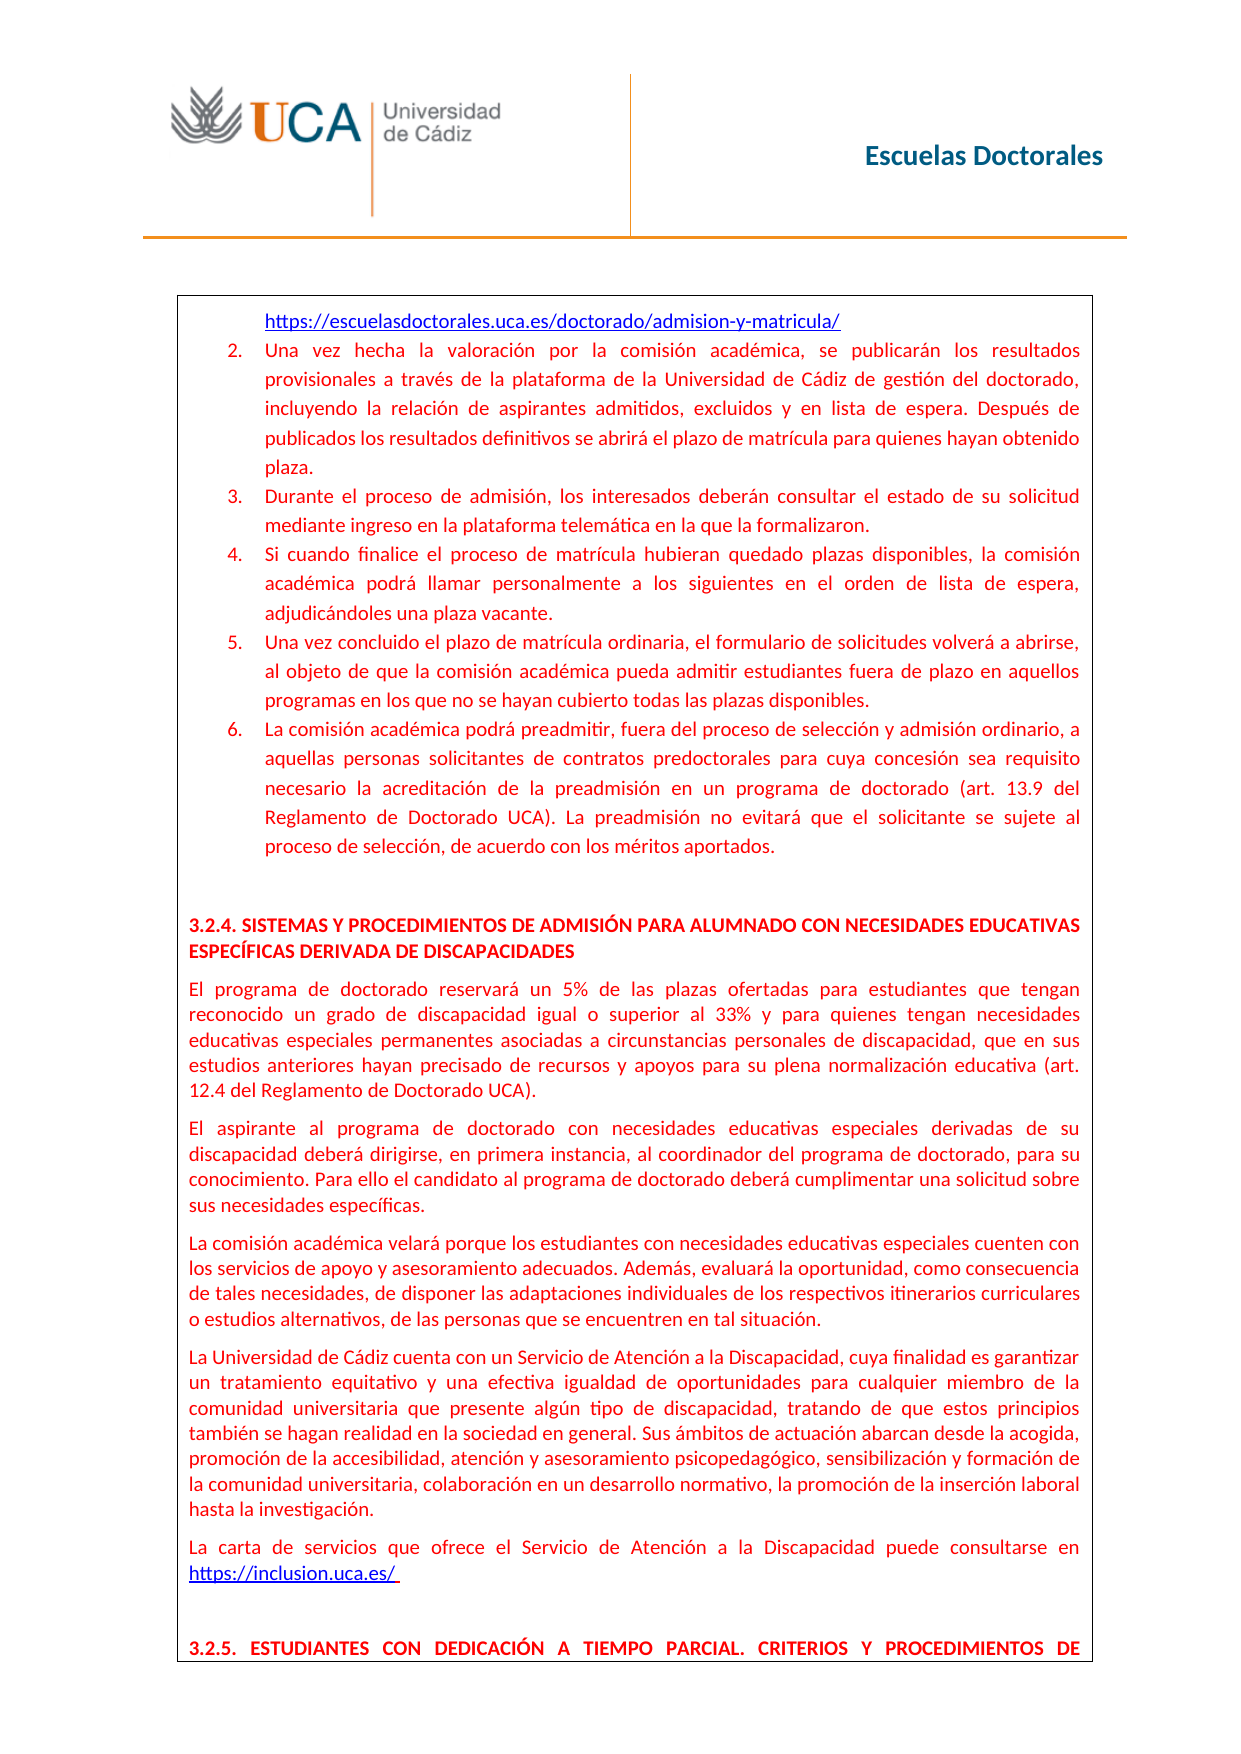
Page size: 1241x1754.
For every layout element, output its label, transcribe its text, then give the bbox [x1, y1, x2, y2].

picture [168, 80, 507, 223]
